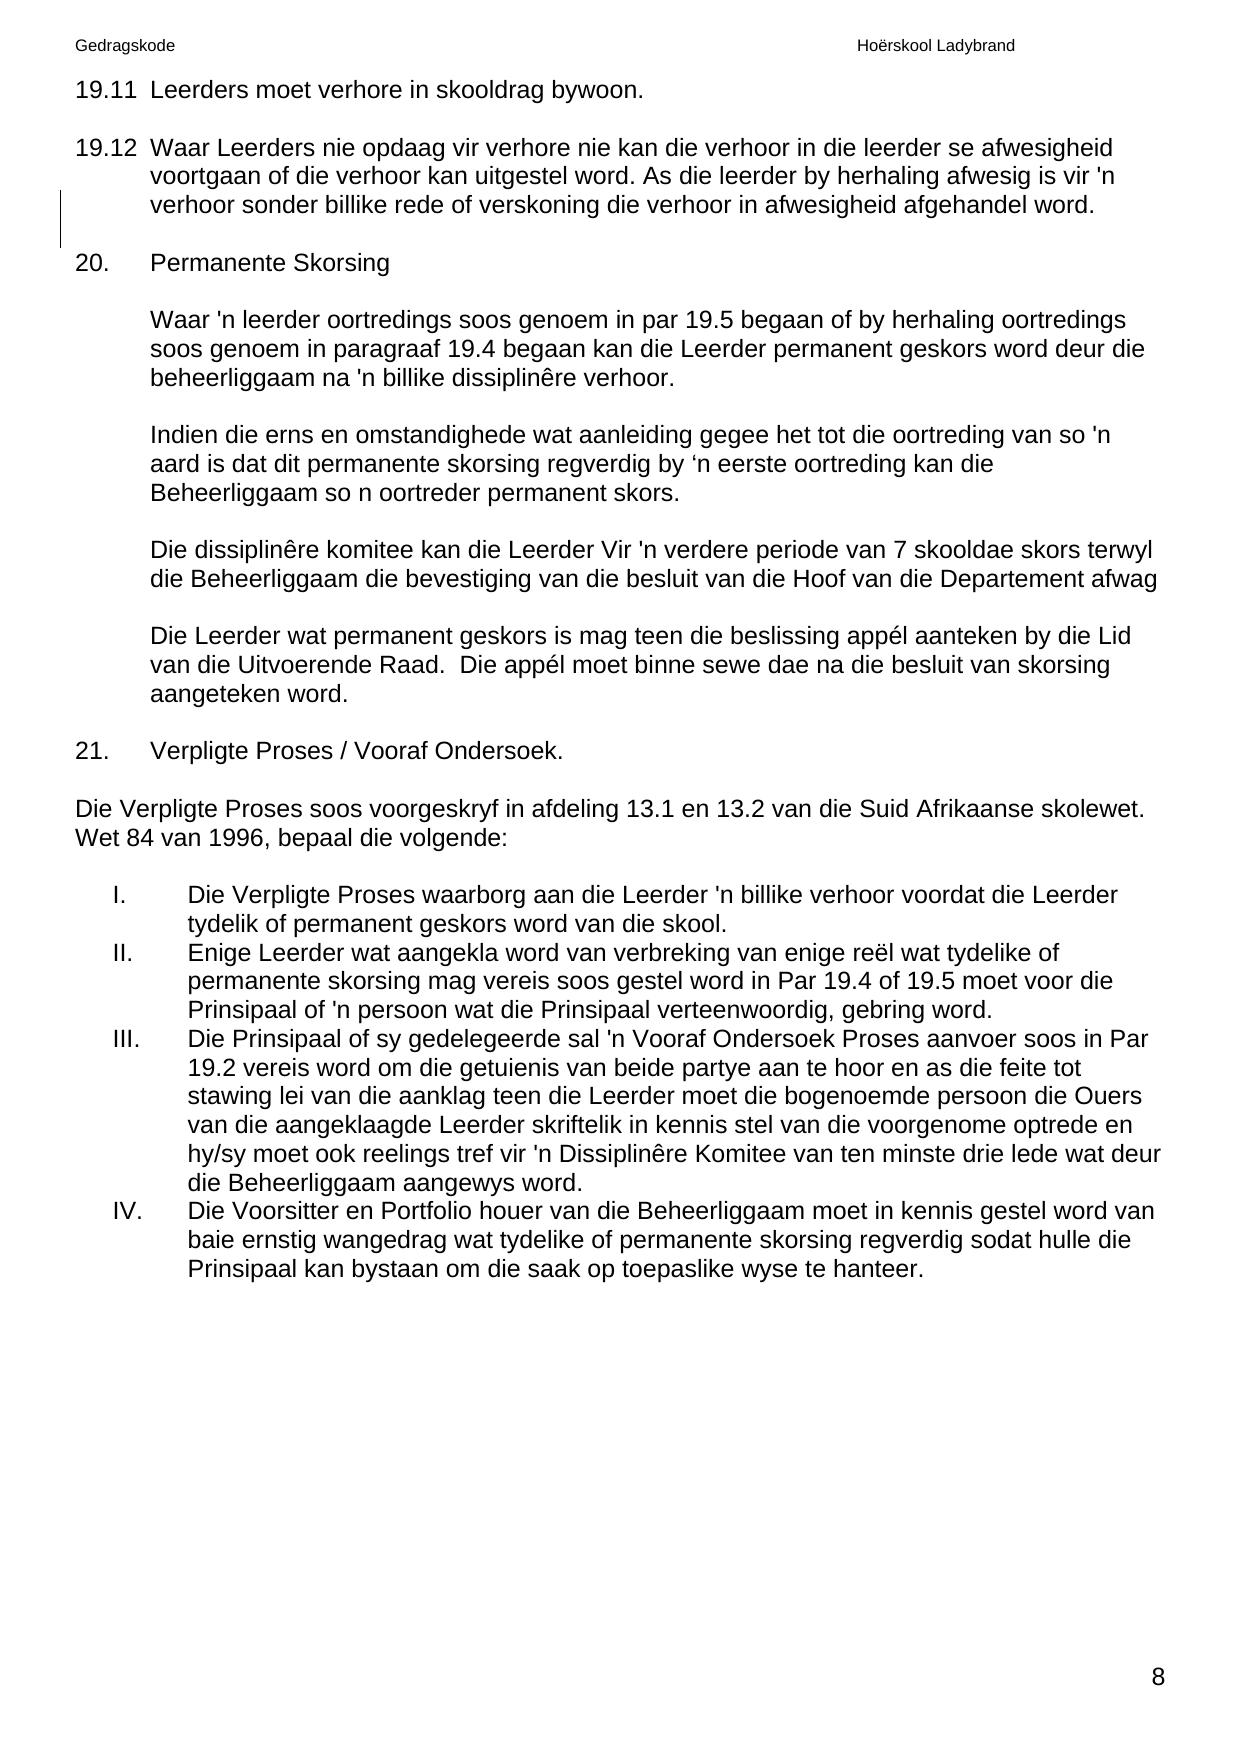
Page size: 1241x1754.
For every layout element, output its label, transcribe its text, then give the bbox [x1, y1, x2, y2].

text Die Leerder wat permanent geskors is mag teen die beslissing appél aanteken by die Lid van die Uitvoerende Raad. Die appél moet binne sewe dae na die besluit van skorsing aangeteken word. [150, 621, 1165, 707]
list Die Prinsipaal of sy gedelegeerde sal 'n Vooraf Ondersoek Proses aanvoer soos in Par 19.2 vereis word om die getuienis van beide partye aan te hoor en as die feite tot stawing lei van die aanklag teen die Leerder moet die bogenoemde persoon die Ouers van die aangeklaagde Leerder skriftelik in kennis stel van die voorgenome optrede en hy/sy moet ook reelings tref vir 'n Dissiplinêre Komitee van ten minste drie lede wat deur die Beheerliggaam aangewys word. [112, 1024, 1165, 1196]
text Die Verpligte Proses soos voorgeskryf in afdeling 13.1 en 13.2 van die Suid Afrikaanse skolewet. Wet 84 van 1996, bepaal die volgende: [75, 794, 1165, 851]
list Die Verpligte Proses waarborg aan die Leerder 'n billike verhoor voordat die Leerder tydelik of permanent geskors word van die skool. [112, 880, 1165, 937]
text Indien die erns en omstandighede wat aanleiding gegee het tot die oortreding van so 'n aard is dat dit permanente skorsing regverdig by ‘n eerste oortreding kan die Beheerliggaam so n oortreder permanent skors. [150, 420, 1165, 506]
text 19.11 Leerders moet verhore in skooldrag bywoon. [75, 75, 1165, 104]
text Die dissiplinêre komitee kan die Leerder Vir 'n verdere periode van 7 skooldae skors terwyl die Beheerliggaam die bevestiging van die besluit van die Hoof van die Departement afwag [150, 535, 1165, 592]
text 19.12 Waar Leerders nie opdaag vir verhore nie kan die verhoor in die leerder se afwesigheid voortgaan of die verhoor kan uitgestel word. As die leerder by herhaling afwesig is vir 'n verhoor sonder billike rede of verskoning die verhoor in afwesigheid afgehandel word. [75, 132, 1165, 219]
text 21. Verpligte Proses / Vooraf Ondersoek. [75, 736, 1165, 765]
list Die Voorsitter en Portfolio houer van die Beheerliggaam moet in kennis gestel word van baie ernstig wangedrag wat tydelike of permanente skorsing regverdig sodat hulle die Prinsipaal kan bystaan om die saak op toepaslike wyse te hanteer. [112, 1196, 1165, 1282]
text Waar 'n leerder oortredings soos genoem in par 19.5 begaan of by herhaling oortredings soos genoem in paragraaf 19.4 begaan kan die Leerder permanent geskors word deur die beheerliggaam na 'n billike dissiplinêre verhoor. [150, 305, 1165, 391]
list Enige Leerder wat aangekla word van verbreking van enige reël wat tydelike of permanente skorsing mag vereis soos gestel word in Par 19.4 of 19.5 moet voor die Prinsipaal of 'n persoon wat die Prinsipaal verteenwoordig, gebring word. [112, 937, 1165, 1024]
text 20. Permanente Skorsing [75, 247, 1165, 276]
